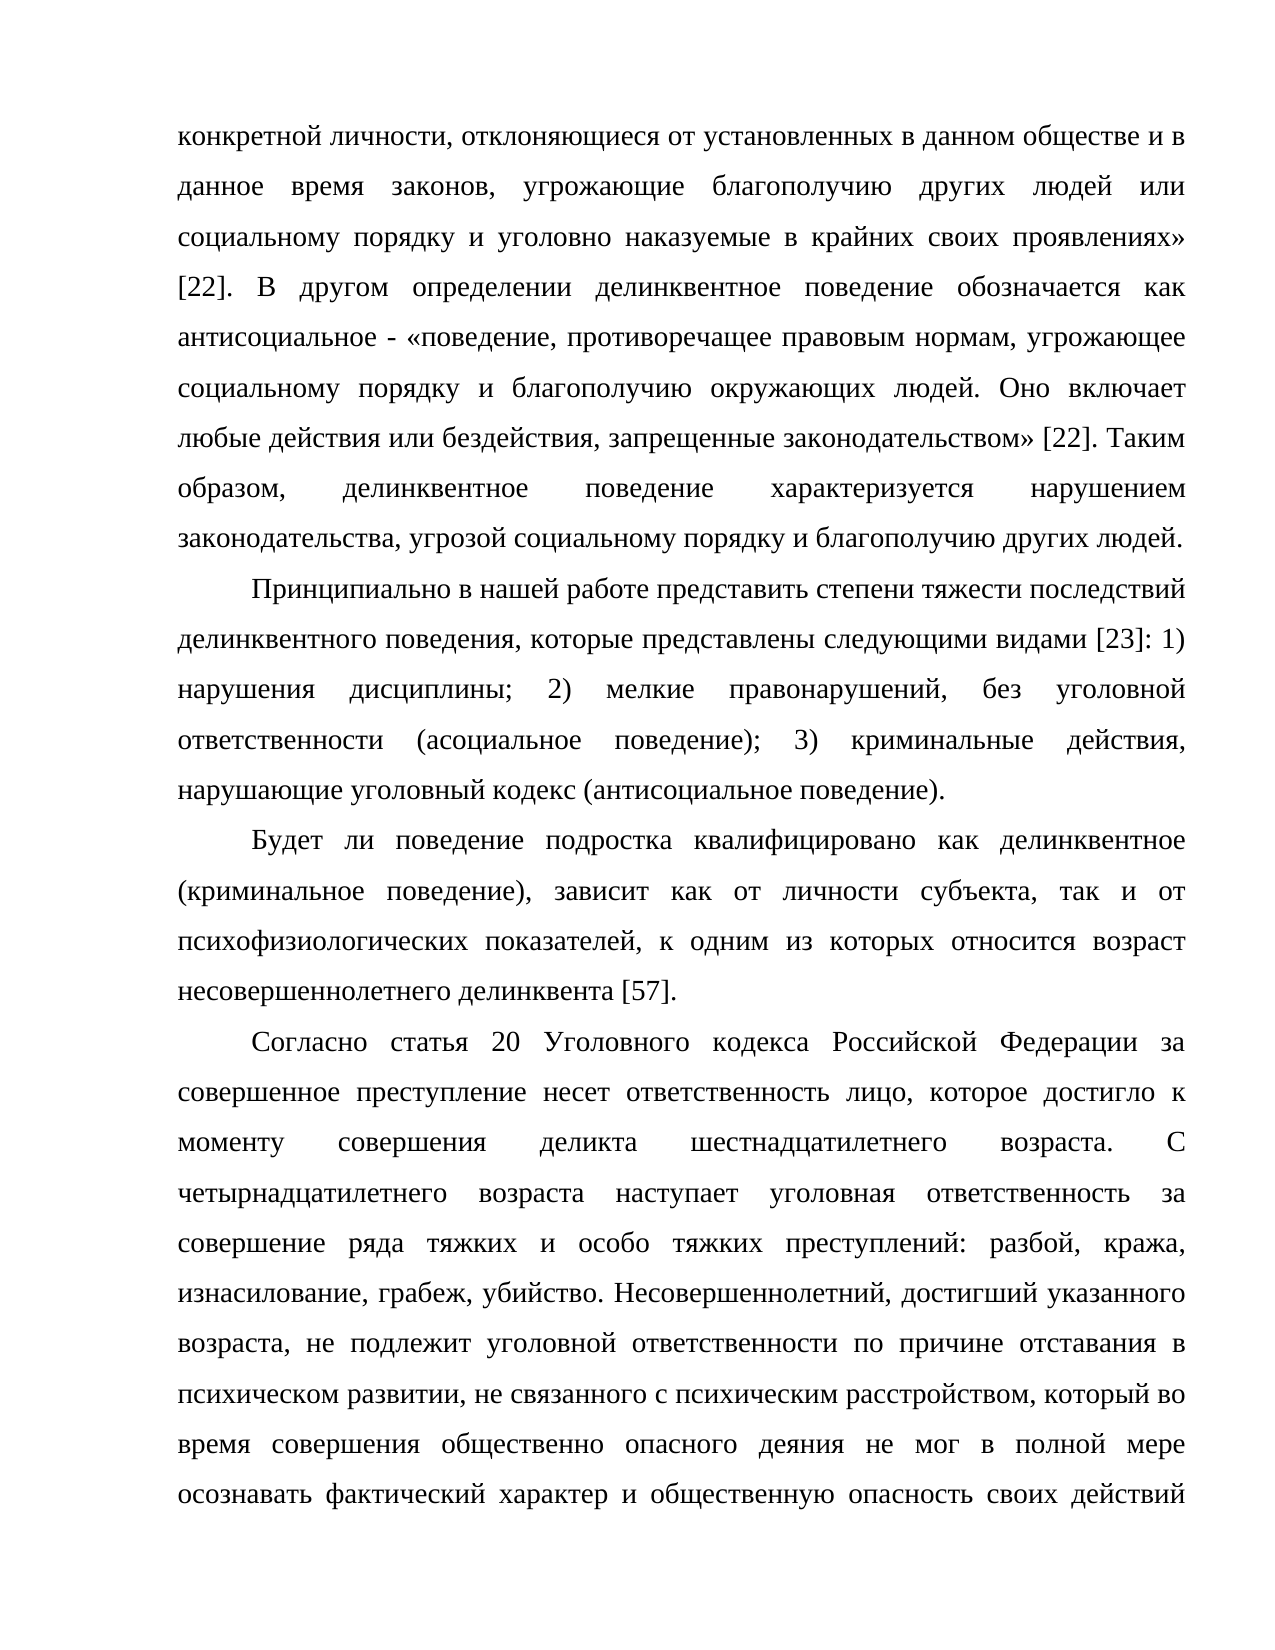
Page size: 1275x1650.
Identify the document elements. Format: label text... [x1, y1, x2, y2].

text Будет ли поведение подростка квалифицировано как делинквентное (криминальное поведение), зависит как от личности субъекта, так и от психофизиологических показателей, к одним из которых относится возраст несовершеннолетнего делинквента [57]. [177, 822, 1186, 1007]
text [177, 118, 1186, 554]
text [177, 1024, 1186, 1510]
text Принципиально в нашей работе представить степени тяжести последствий делинквентного поведения, которые представлены следующими видами [23]: 1) нарушения дисциплины; 2) мелкие правонарушений, без уголовной ответственности (асоциальное поведение); 3) криминальные действия, нарушающие уголовный кодекс (антисоциальное поведение). [177, 571, 1186, 806]
